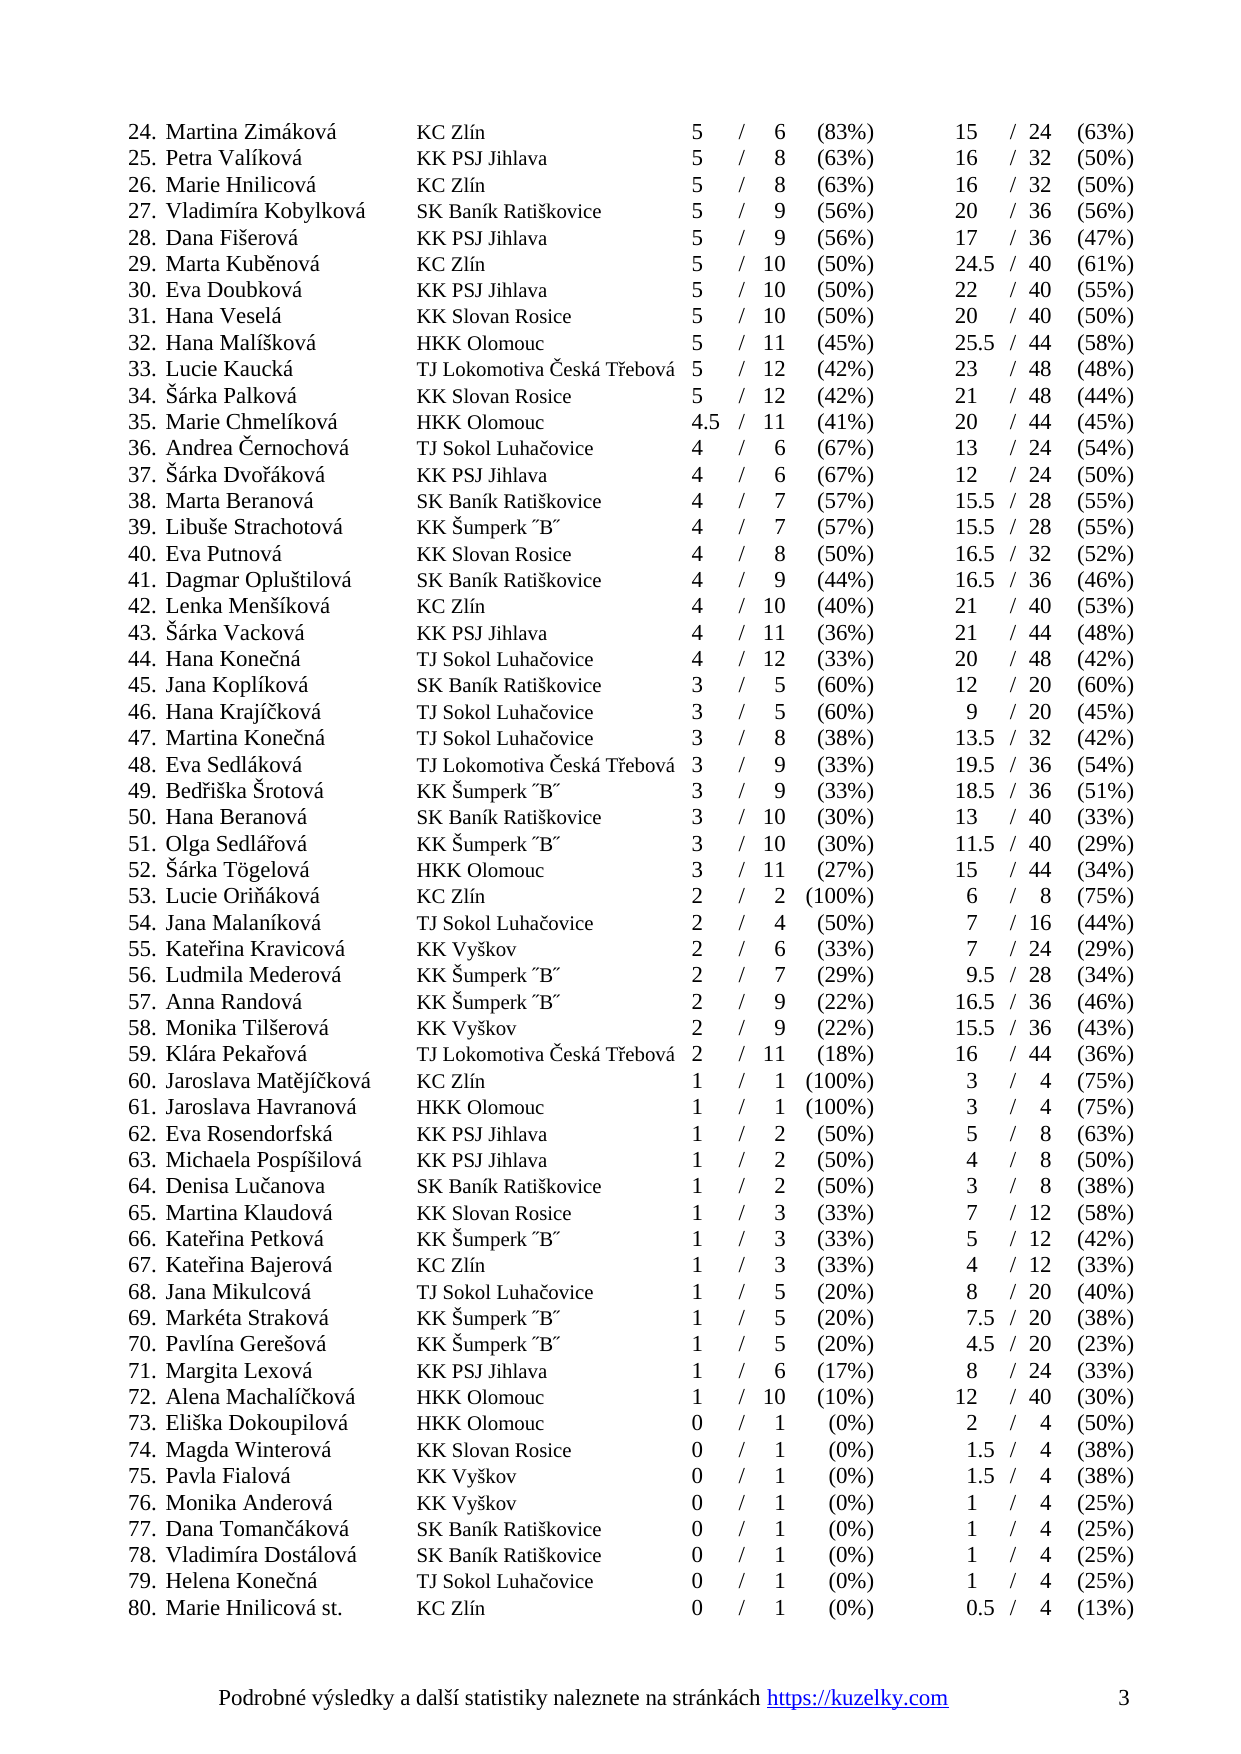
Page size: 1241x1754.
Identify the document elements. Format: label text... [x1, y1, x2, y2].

text 79. Helena Konečná TJ Sokol Luhačovice 0 / 1 (0%) 1 / 4 (25%) [106, 1568, 1134, 1594]
text 28. Dana Fišerová KK PSJ Jihlava 5 / 9 (56%) 17 / 36 (47%) [106, 223, 1134, 250]
text 29. Marta Kuběnová KC Zlín 5 / 10 (50%) 24.5 / 40 (61%) [106, 250, 1134, 276]
text 77. Dana Tomančáková SK Baník Ratiškovice 0 / 1 (0%) 1 / 4 (25%) [106, 1515, 1134, 1541]
text 68. Jana Mikulcová TJ Sokol Luhačovice 1 / 5 (20%) 8 / 20 (40%) [106, 1278, 1134, 1304]
text 54. Jana Malaníková TJ Sokol Luhačovice 2 / 4 (50%) 7 / 16 (44%) [106, 909, 1134, 935]
text 26. Marie Hnilicová KC Zlín 5 / 8 (63%) 16 / 32 (50%) [106, 171, 1134, 197]
text 69. Markéta Straková KK Šumperk ˝B˝ 1 / 5 (20%) 7.5 / 20 (38%) [106, 1304, 1134, 1330]
text 50. Hana Beranová SK Baník Ratiškovice 3 / 10 (30%) 13 / 40 (33%) [106, 803, 1134, 830]
text 43. Šárka Vacková KK PSJ Jihlava 4 / 11 (36%) 21 / 44 (48%) [106, 619, 1134, 645]
text 44. Hana Konečná TJ Sokol Luhačovice 4 / 12 (33%) 20 / 48 (42%) [106, 645, 1134, 672]
text 38. Marta Beranová SK Baník Ratiškovice 4 / 7 (57%) 15.5 / 28 (55%) [106, 487, 1134, 513]
text 64. Denisa Lučanova SK Baník Ratiškovice 1 / 2 (50%) 3 / 8 (38%) [106, 1172, 1134, 1199]
text 52. Šárka Tögelová HKK Olomouc 3 / 11 (27%) 15 / 44 (34%) [106, 856, 1134, 882]
text 46. Hana Krajíčková TJ Sokol Luhačovice 3 / 5 (60%) 9 / 20 (45%) [106, 698, 1134, 724]
text 35. Marie Chmelíková HKK Olomouc 4.5 / 11 (41%) 20 / 44 (45%) [106, 408, 1134, 434]
text 30. Eva Doubková KK PSJ Jihlava 5 / 10 (50%) 22 / 40 (55%) [106, 276, 1134, 303]
text 40. Eva Putnová KK Slovan Rosice 4 / 8 (50%) 16.5 / 32 (52%) [106, 540, 1134, 566]
text 32. Hana Malíšková HKK Olomouc 5 / 11 (45%) 25.5 / 44 (58%) [106, 329, 1134, 355]
text 73. Eliška Dokoupilová HKK Olomouc 0 / 1 (0%) 2 / 4 (50%) [106, 1409, 1134, 1436]
text 34. Šárka Palková KK Slovan Rosice 5 / 12 (42%) 21 / 48 (44%) [106, 382, 1134, 408]
text 42. Lenka Menšíková KC Zlín 4 / 10 (40%) 21 / 40 (53%) [106, 592, 1134, 619]
text 70. Pavlína Gerešová KK Šumperk ˝B˝ 1 / 5 (20%) 4.5 / 20 (23%) [106, 1330, 1134, 1357]
text 27. Vladimíra Kobylková SK Baník Ratiškovice 5 / 9 (56%) 20 / 36 (56%) [106, 197, 1134, 223]
text 72. Alena Machalíčková HKK Olomouc 1 / 10 (10%) 12 / 40 (30%) [106, 1383, 1134, 1409]
text 36. Andrea Černochová TJ Sokol Luhačovice 4 / 6 (67%) 13 / 24 (54%) [106, 434, 1134, 461]
text 80. Marie Hnilicová st. KC Zlín 0 / 1 (0%) 0.5 / 4 (13%) [106, 1594, 1134, 1620]
text 55. Kateřina Kravicová KK Vyškov 2 / 6 (33%) 7 / 24 (29%) [106, 935, 1134, 961]
text 78. Vladimíra Dostálová SK Baník Ratiškovice 0 / 1 (0%) 1 / 4 (25%) [106, 1541, 1134, 1568]
text 76. Monika Anderová KK Vyškov 0 / 1 (0%) 1 / 4 (25%) [106, 1488, 1134, 1515]
text 56. Ludmila Mederová KK Šumperk ˝B˝ 2 / 7 (29%) 9.5 / 28 (34%) [106, 961, 1134, 988]
text 39. Libuše Strachotová KK Šumperk ˝B˝ 4 / 7 (57%) 15.5 / 28 (55%) [106, 513, 1134, 540]
text 66. Kateřina Petková KK Šumperk ˝B˝ 1 / 3 (33%) 5 / 12 (42%) [106, 1225, 1134, 1251]
text 75. Pavla Fialová KK Vyškov 0 / 1 (0%) 1.5 / 4 (38%) [106, 1462, 1134, 1488]
text 33. Lucie Kaucká TJ Lokomotiva Česká Třebová 5 / 12 (42%) 23 / 48 (48%) [106, 355, 1134, 382]
text 61. Jaroslava Havranová HKK Olomouc 1 / 1 (100%) 3 / 4 (75%) [106, 1093, 1134, 1119]
text 47. Martina Konečná TJ Sokol Luhačovice 3 / 8 (38%) 13.5 / 32 (42%) [106, 724, 1134, 751]
text 57. Anna Randová KK Šumperk ˝B˝ 2 / 9 (22%) 16.5 / 36 (46%) [106, 988, 1134, 1014]
text 48. Eva Sedláková TJ Lokomotiva Česká Třebová 3 / 9 (33%) 19.5 / 36 (54%) [106, 751, 1134, 777]
text 71. Margita Lexová KK PSJ Jihlava 1 / 6 (17%) 8 / 24 (33%) [106, 1357, 1134, 1383]
text 74. Magda Winterová KK Slovan Rosice 0 / 1 (0%) 1.5 / 4 (38%) [106, 1436, 1134, 1462]
text 60. Jaroslava Matějíčková KC Zlín 1 / 1 (100%) 3 / 4 (75%) [106, 1067, 1134, 1093]
text 31. Hana Veselá KK Slovan Rosice 5 / 10 (50%) 20 / 40 (50%) [106, 303, 1134, 329]
text 63. Michaela Pospíšilová KK PSJ Jihlava 1 / 2 (50%) 4 / 8 (50%) [106, 1146, 1134, 1172]
text 62. Eva Rosendorfská KK PSJ Jihlava 1 / 2 (50%) 5 / 8 (63%) [106, 1119, 1134, 1146]
text 59. Klára Pekařová TJ Lokomotiva Česká Třebová 2 / 11 (18%) 16 / 44 (36%) [106, 1041, 1134, 1067]
text 37. Šárka Dvořáková KK PSJ Jihlava 4 / 6 (67%) 12 / 24 (50%) [106, 461, 1134, 487]
text 58. Monika Tilšerová KK Vyškov 2 / 9 (22%) 15.5 / 36 (43%) [106, 1014, 1134, 1041]
text 67. Kateřina Bajerová KC Zlín 1 / 3 (33%) 4 / 12 (33%) [106, 1251, 1134, 1278]
text 45. Jana Koplíková SK Baník Ratiškovice 3 / 5 (60%) 12 / 20 (60%) [106, 672, 1134, 698]
text 25. Petra Valíková KK PSJ Jihlava 5 / 8 (63%) 16 / 32 (50%) [106, 144, 1134, 171]
text 49. Bedřiška Šrotová KK Šumperk ˝B˝ 3 / 9 (33%) 18.5 / 36 (51%) [106, 777, 1134, 803]
text 41. Dagmar Opluštilová SK Baník Ratiškovice 4 / 9 (44%) 16.5 / 36 (46%) [106, 566, 1134, 592]
text 53. Lucie Oriňáková KC Zlín 2 / 2 (100%) 6 / 8 (75%) [106, 882, 1134, 909]
text 24. Martina Zimáková KC Zlín 5 / 6 (83%) 15 / 24 (63%) [106, 118, 1134, 144]
text 65. Martina Klaudová KK Slovan Rosice 1 / 3 (33%) 7 / 12 (58%) [106, 1199, 1134, 1225]
text 51. Olga Sedlářová KK Šumperk ˝B˝ 3 / 10 (30%) 11.5 / 40 (29%) [106, 830, 1134, 856]
